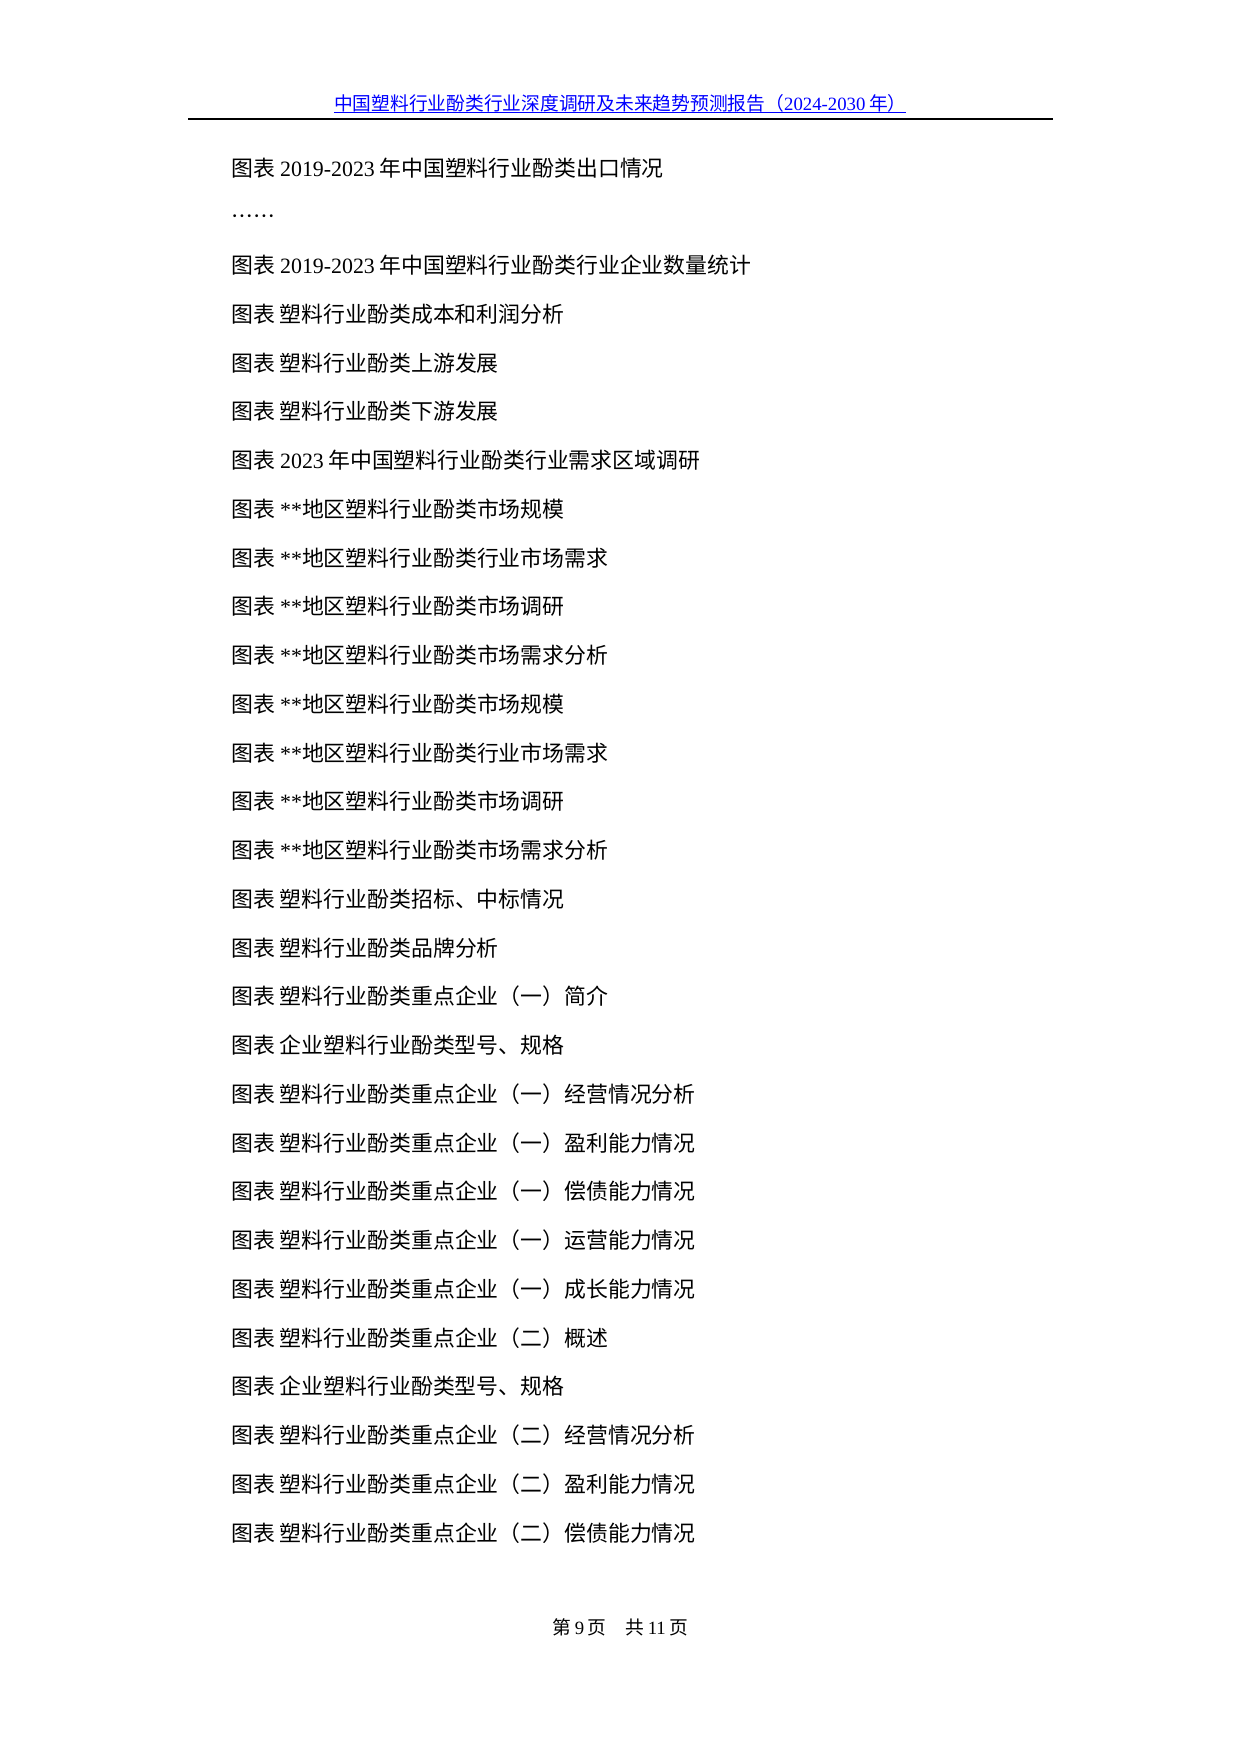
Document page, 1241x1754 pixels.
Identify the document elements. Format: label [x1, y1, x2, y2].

text [187, 150, 1053, 1548]
